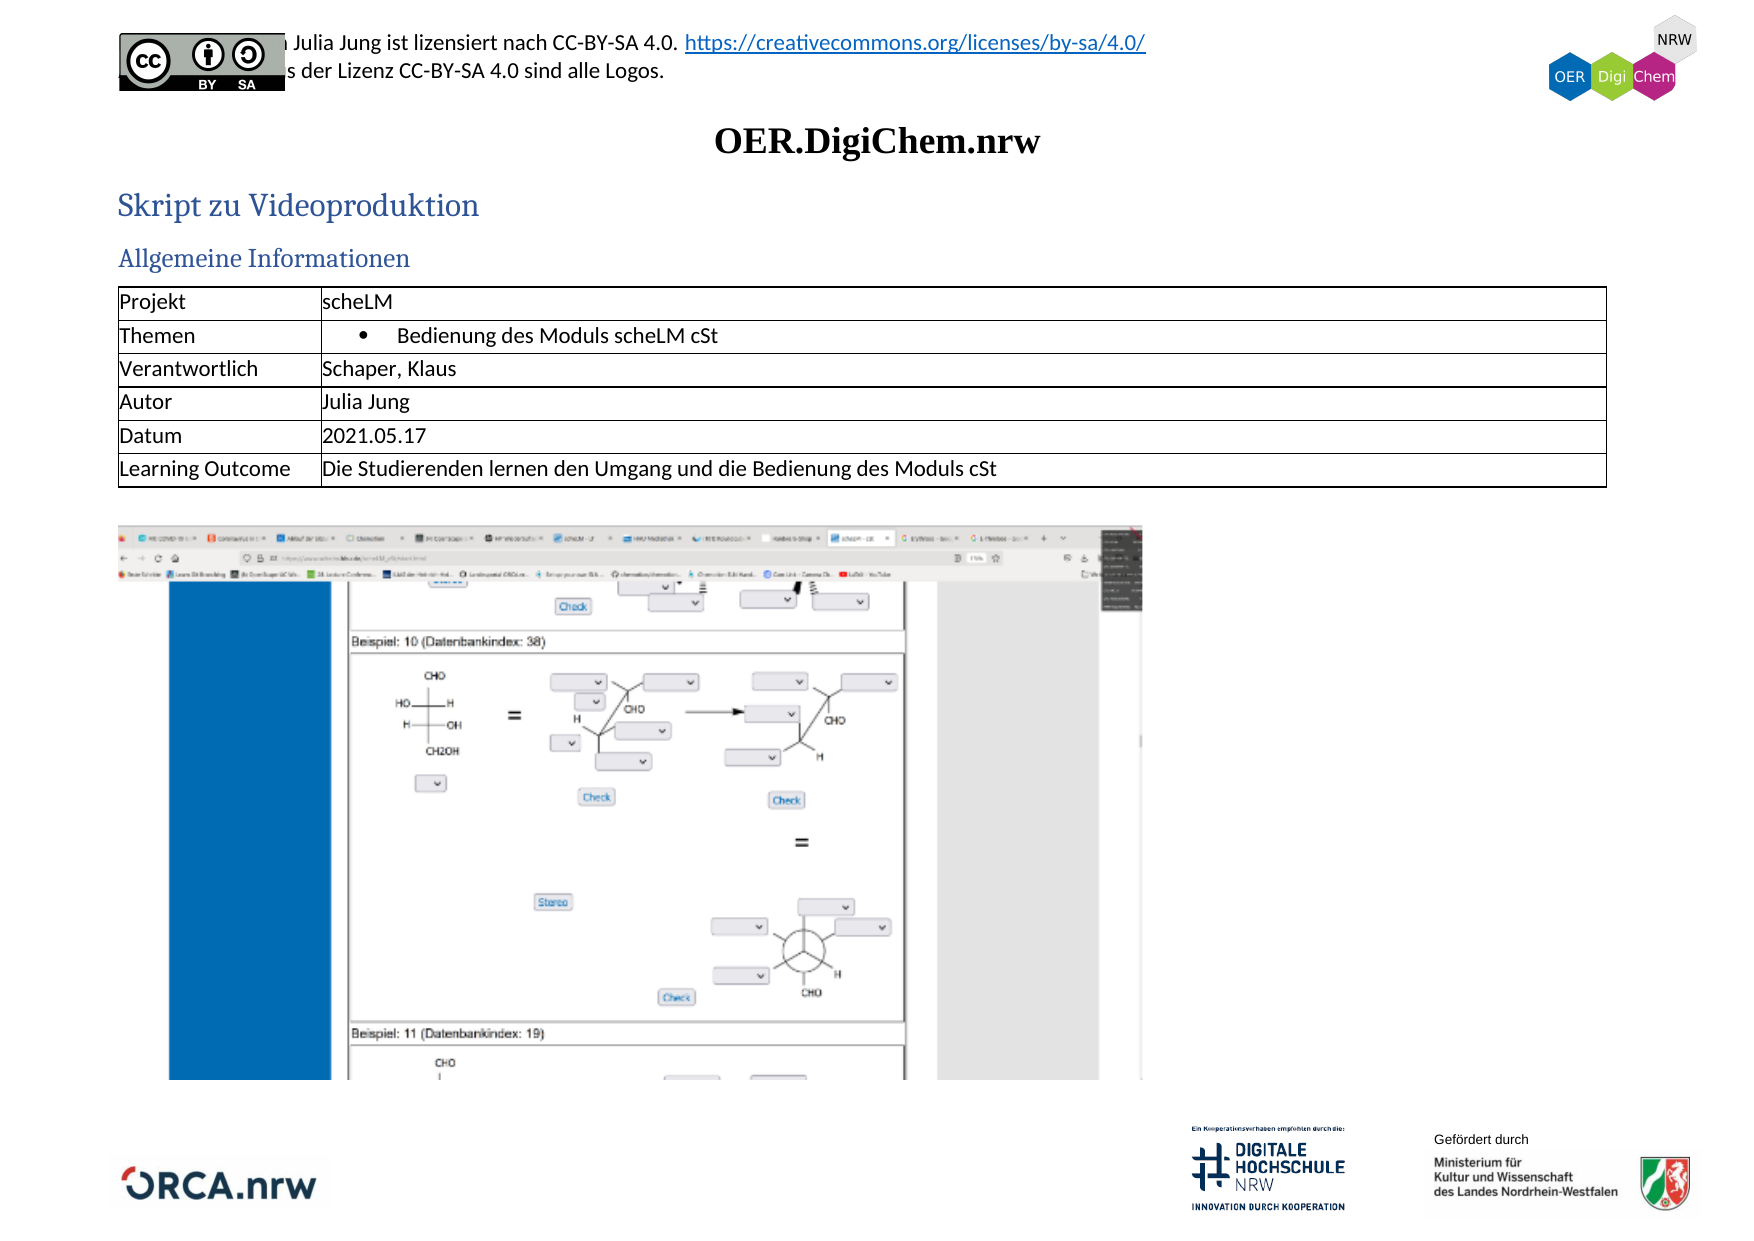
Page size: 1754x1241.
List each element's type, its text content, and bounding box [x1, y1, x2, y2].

table_header Projekt [119, 288, 321, 320]
picture [118, 516, 1143, 1080]
table_cell Bedienung des Moduls scheLM cSt [322, 321, 1606, 353]
text OER.DigiChem.nrw [118, 118, 1636, 161]
table_cell Verantwortlich [119, 354, 321, 386]
subtitle Allgemeine Informationen [118, 243, 1636, 274]
table_cell Julia Jung [322, 388, 1606, 420]
table_cell Schaper, Klaus [322, 354, 1606, 386]
table_cell Die Studierenden lernen den Umgang und die Bedienung des Moduls cSt [322, 454, 1606, 486]
picture [119, 33, 285, 91]
picture [1423, 1149, 1703, 1218]
table_cell 2021.05.17 [322, 421, 1606, 453]
table_cell Autor [119, 388, 321, 420]
picture [108, 1154, 331, 1208]
table_cell Learning Outcome [119, 454, 321, 486]
table_cell Themen [119, 321, 321, 353]
table_header scheLM [322, 288, 1606, 320]
picture [1184, 1113, 1359, 1218]
picture [1541, 7, 1698, 105]
table_cell Datum [119, 421, 321, 453]
subtitle Skript zu Videoproduktion [118, 186, 1636, 224]
